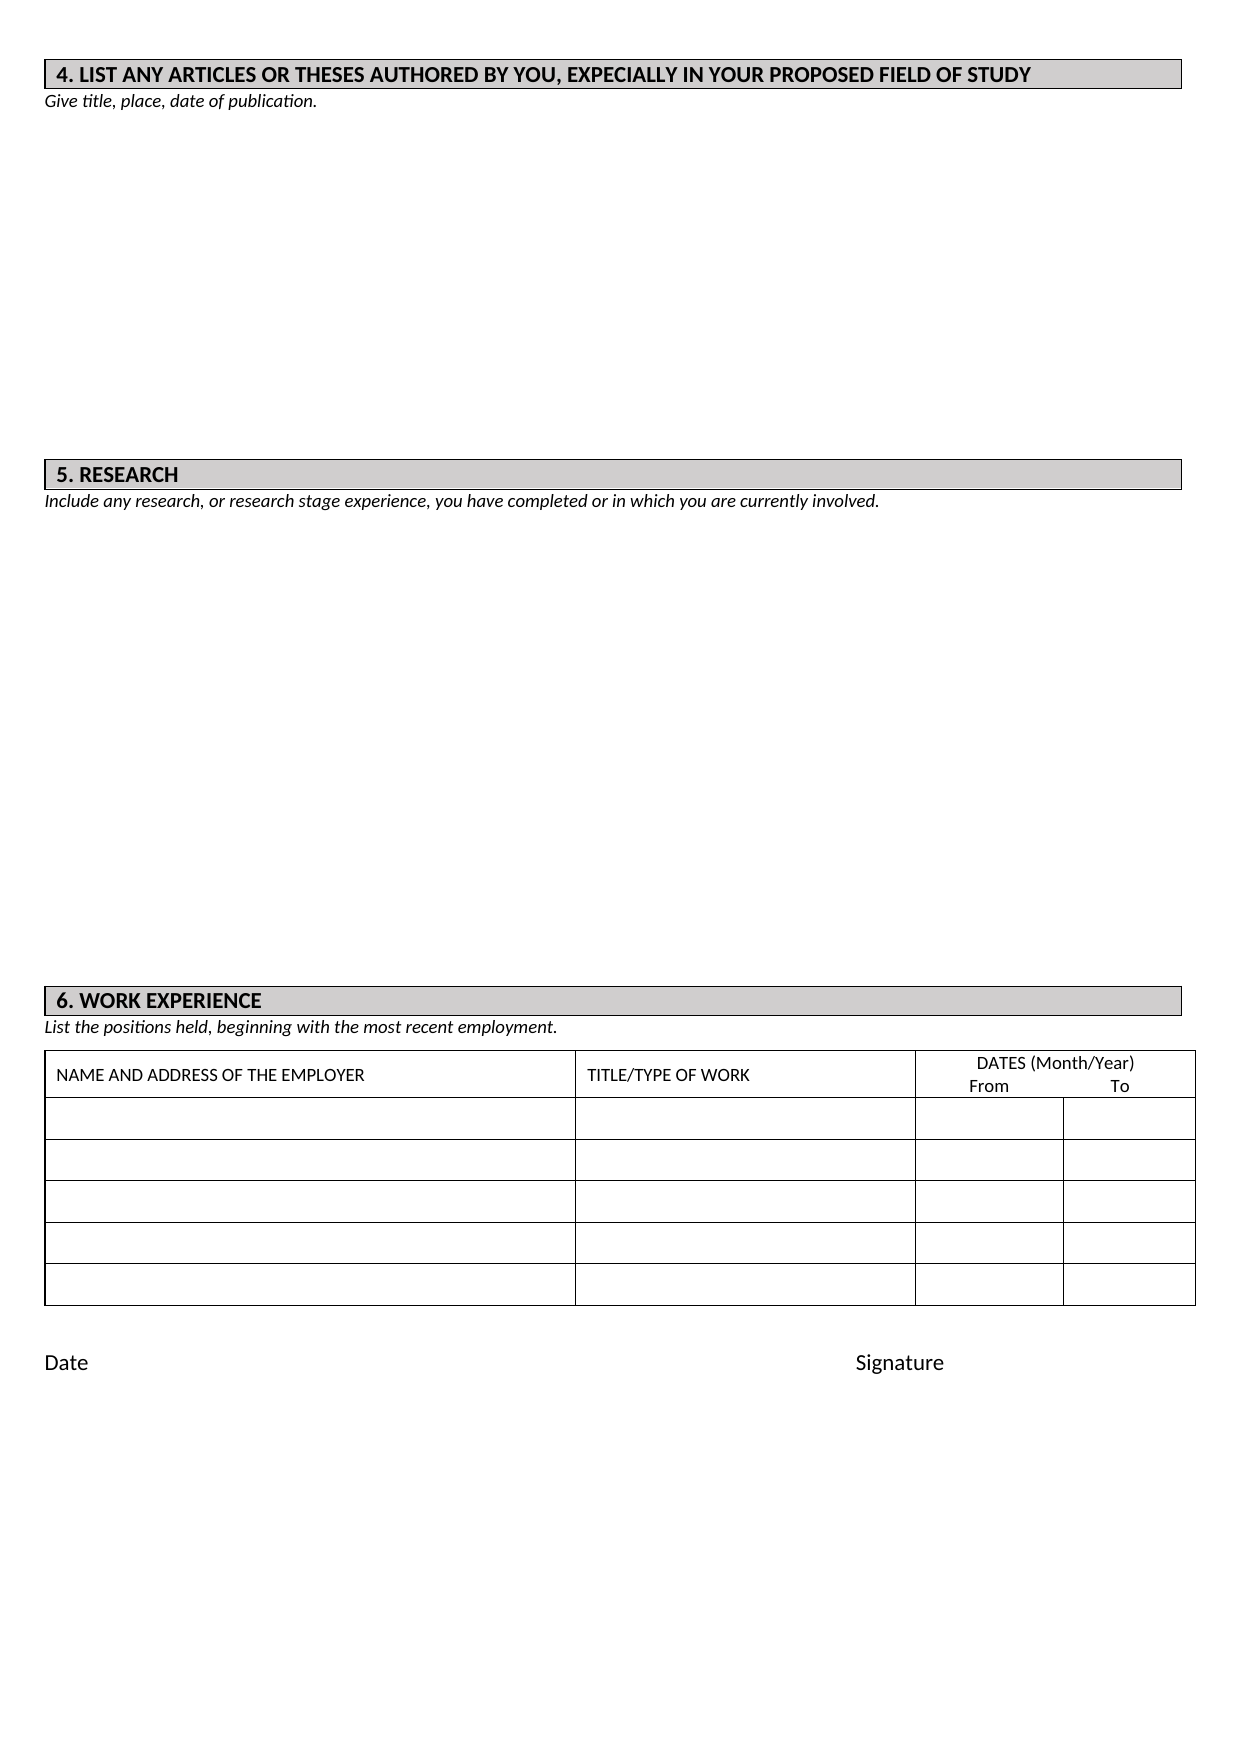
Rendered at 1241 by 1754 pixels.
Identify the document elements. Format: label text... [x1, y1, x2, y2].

text List the positions held, beginning with the most recent employment. [44, 1016, 1196, 1039]
table_cell [916, 1264, 1063, 1305]
table_cell [1064, 1264, 1195, 1305]
table_header 4. LIST ANY ARTICLES OR THESES AUTHORED BY YOU, EXPECIALLY IN YOUR PROPOSED FIELD OF STUDY [46, 60, 1181, 88]
table_cell [916, 1181, 1063, 1222]
table_header TITLE/TYPE OF WORK [576, 1051, 915, 1097]
table_cell [1064, 1098, 1195, 1138]
table_header DATES (Month/Year) From To [916, 1051, 1195, 1097]
table_cell [46, 1098, 575, 1138]
table_cell [916, 1140, 1063, 1180]
table_cell [1064, 1223, 1195, 1263]
table_header 6. WORK EXPERIENCE [46, 987, 1181, 1015]
table_cell [576, 1098, 915, 1138]
table_cell [576, 1264, 915, 1305]
table_cell [46, 1264, 575, 1305]
text Include any research, or research stage experience, you have completed or in which you are currently involved. [44, 489, 1196, 512]
text Date Signature [44, 1348, 1196, 1376]
table_cell [916, 1098, 1063, 1138]
table_cell [576, 1140, 915, 1180]
table_cell [46, 1140, 575, 1180]
table_cell [46, 1223, 575, 1263]
text Give title, place, date of publication. [44, 89, 1196, 112]
table_cell [916, 1223, 1063, 1263]
table_cell [46, 1181, 575, 1222]
table_cell [1064, 1181, 1195, 1222]
table_header NAME AND ADDRESS OF THE EMPLOYER [46, 1051, 575, 1097]
table_cell [576, 1223, 915, 1263]
table_header 5. RESEARCH [46, 460, 1181, 488]
table_cell [576, 1181, 915, 1222]
table_cell [1064, 1140, 1195, 1180]
